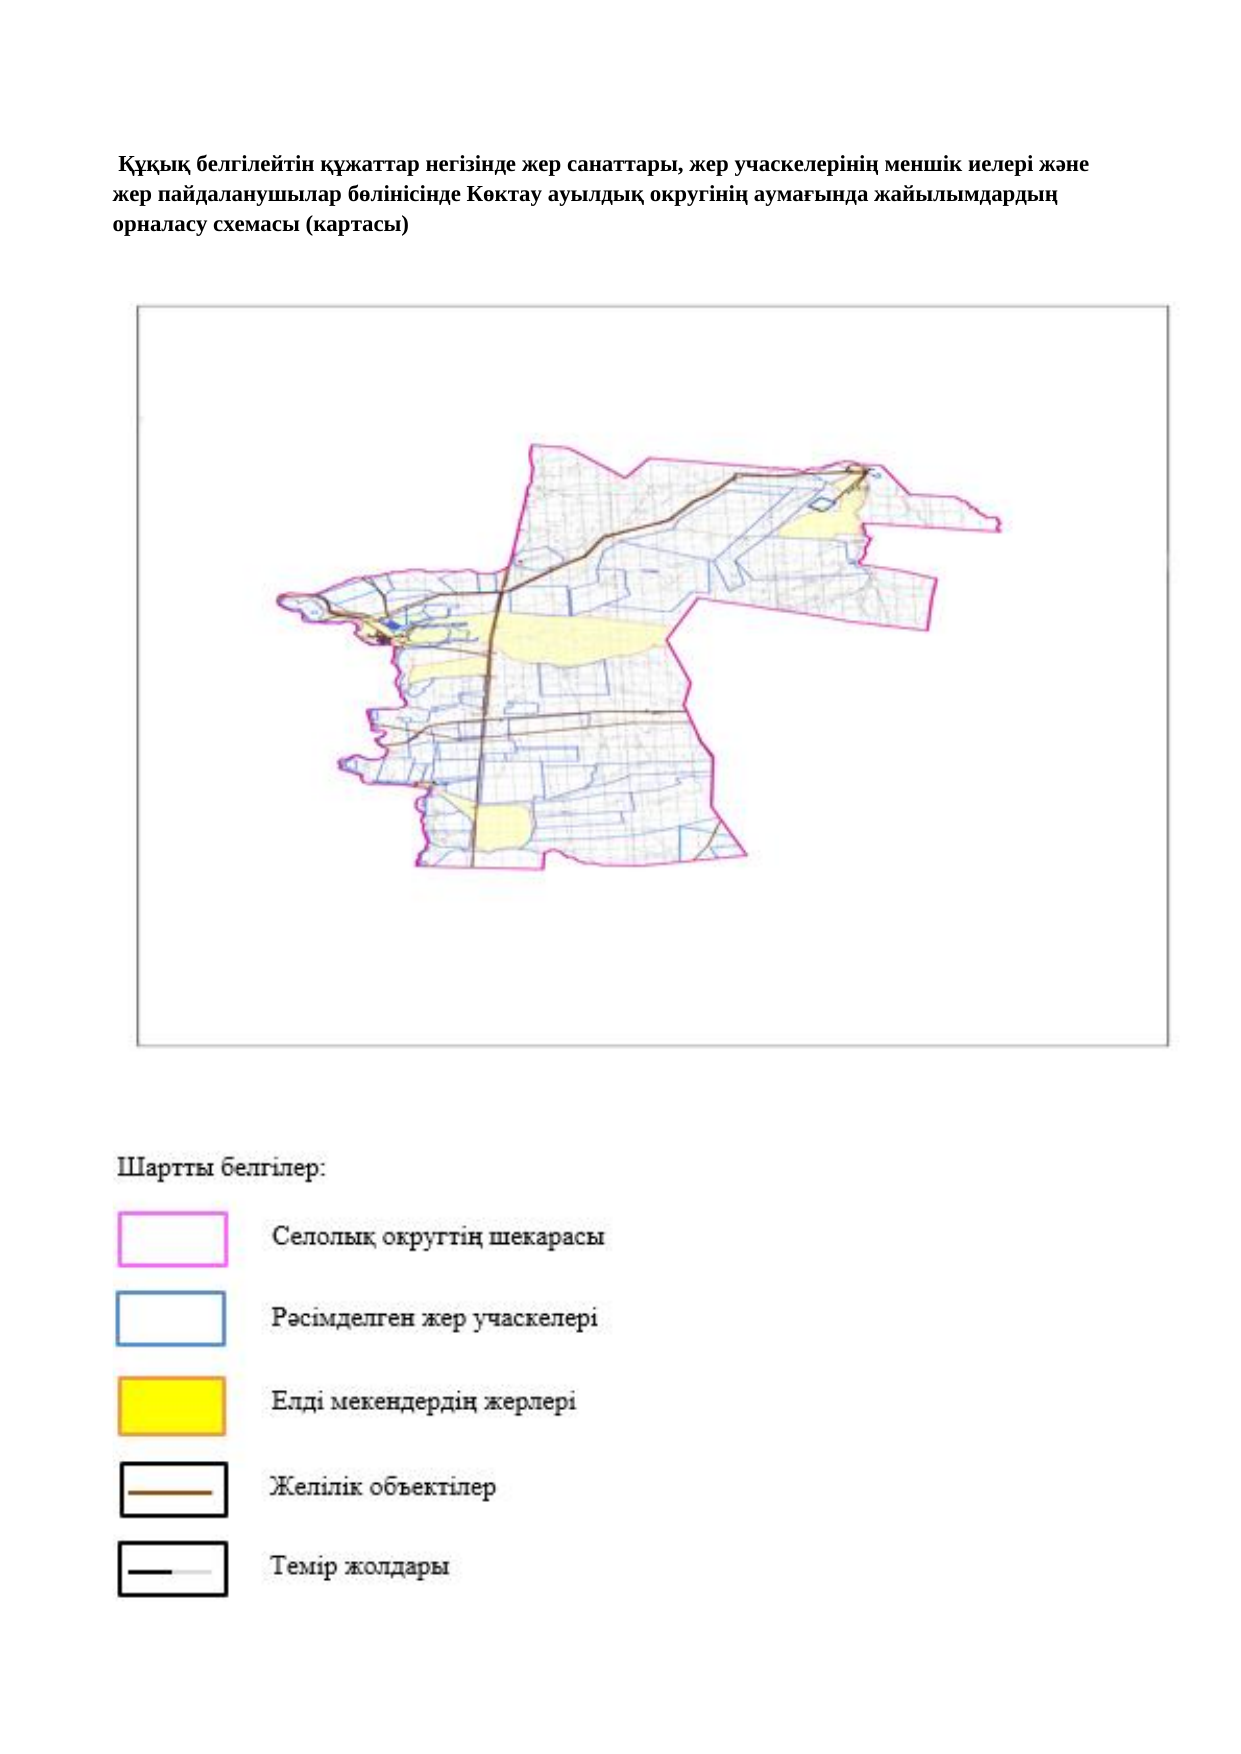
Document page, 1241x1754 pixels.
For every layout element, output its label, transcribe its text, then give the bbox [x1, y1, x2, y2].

text Құқық белгілейтін құжаттар негізінде жер санаттары, жер учаскелерінің меншік иелері және жер пайдаланушылар бөлінісінде Көктау ауылдық округінің аумағында жайылымдардың орналасу схемасы (картасы) [112, 150, 1128, 237]
picture [112, 301, 1184, 1604]
